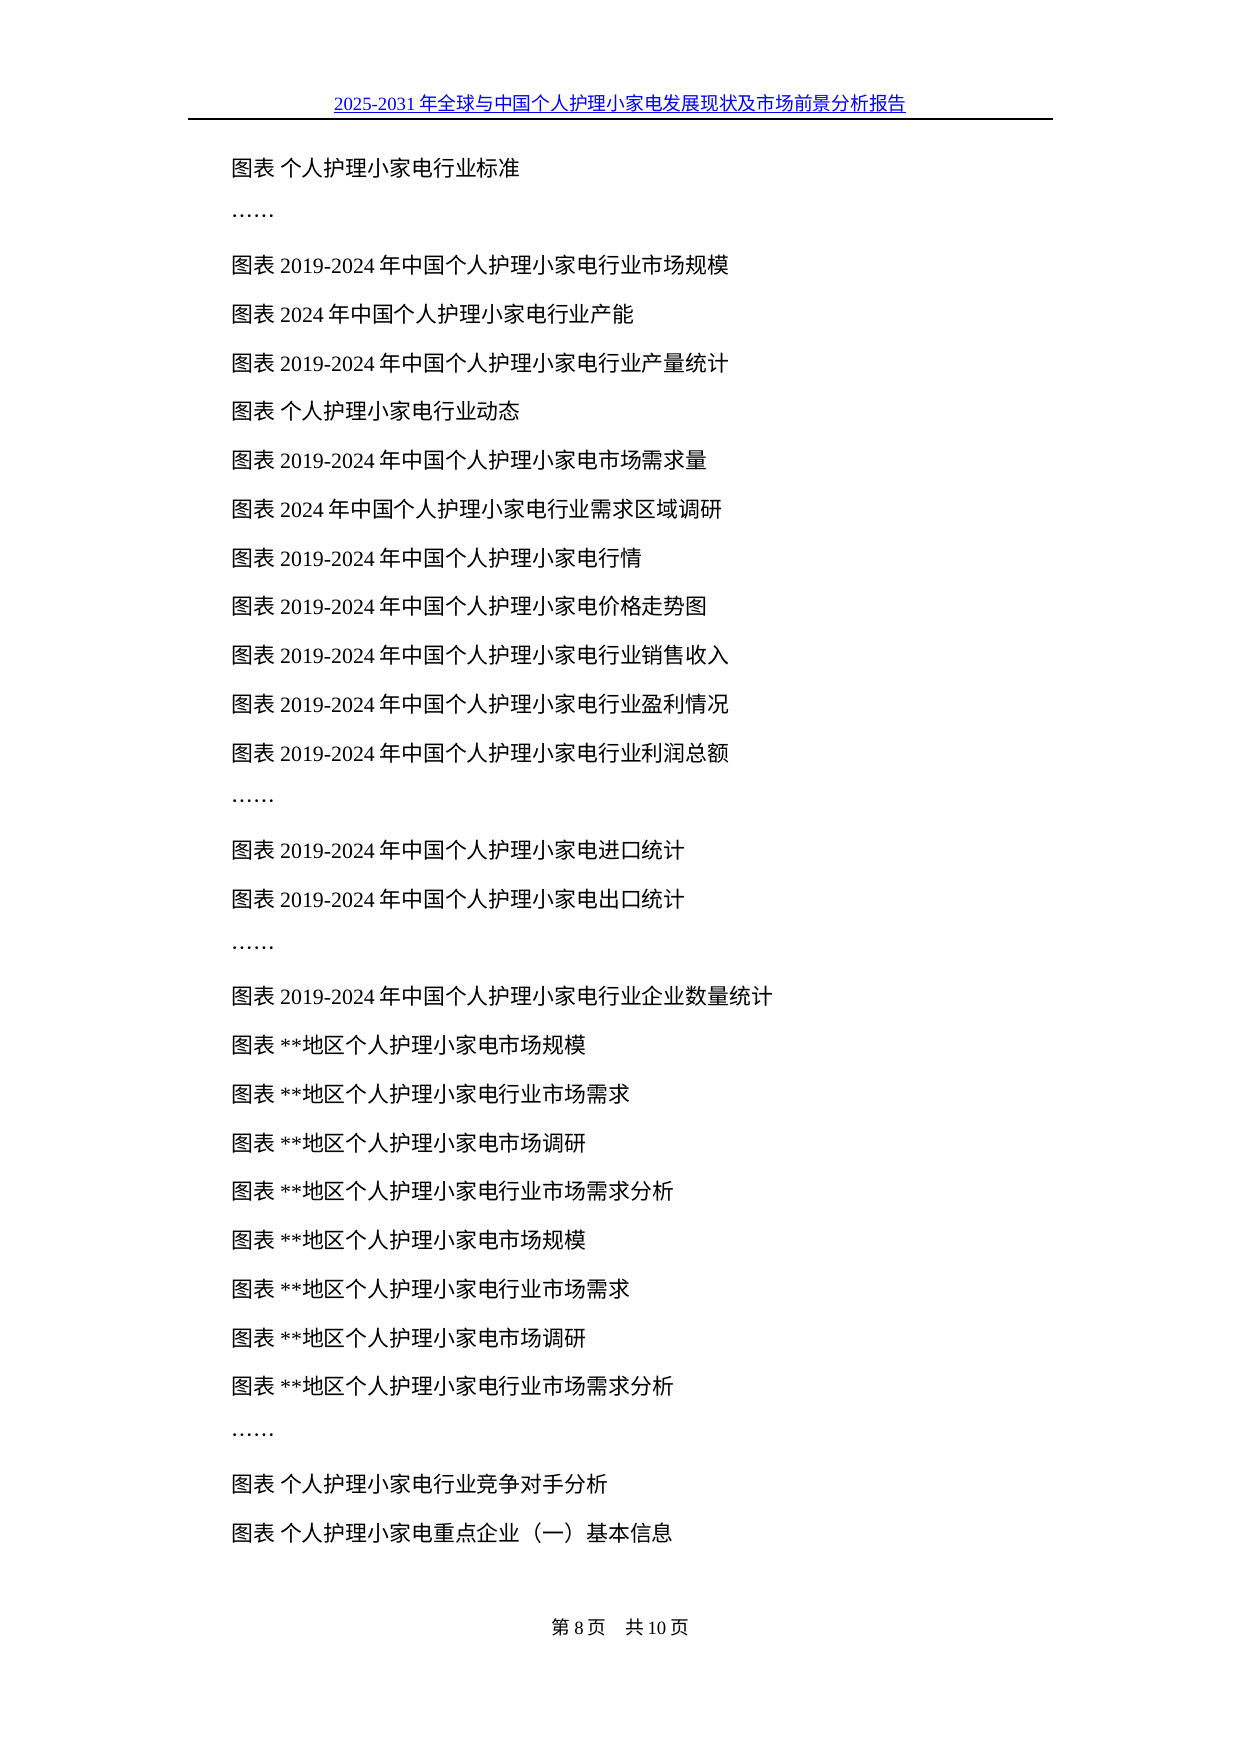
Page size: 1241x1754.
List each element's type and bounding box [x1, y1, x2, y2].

text [187, 150, 1053, 1548]
